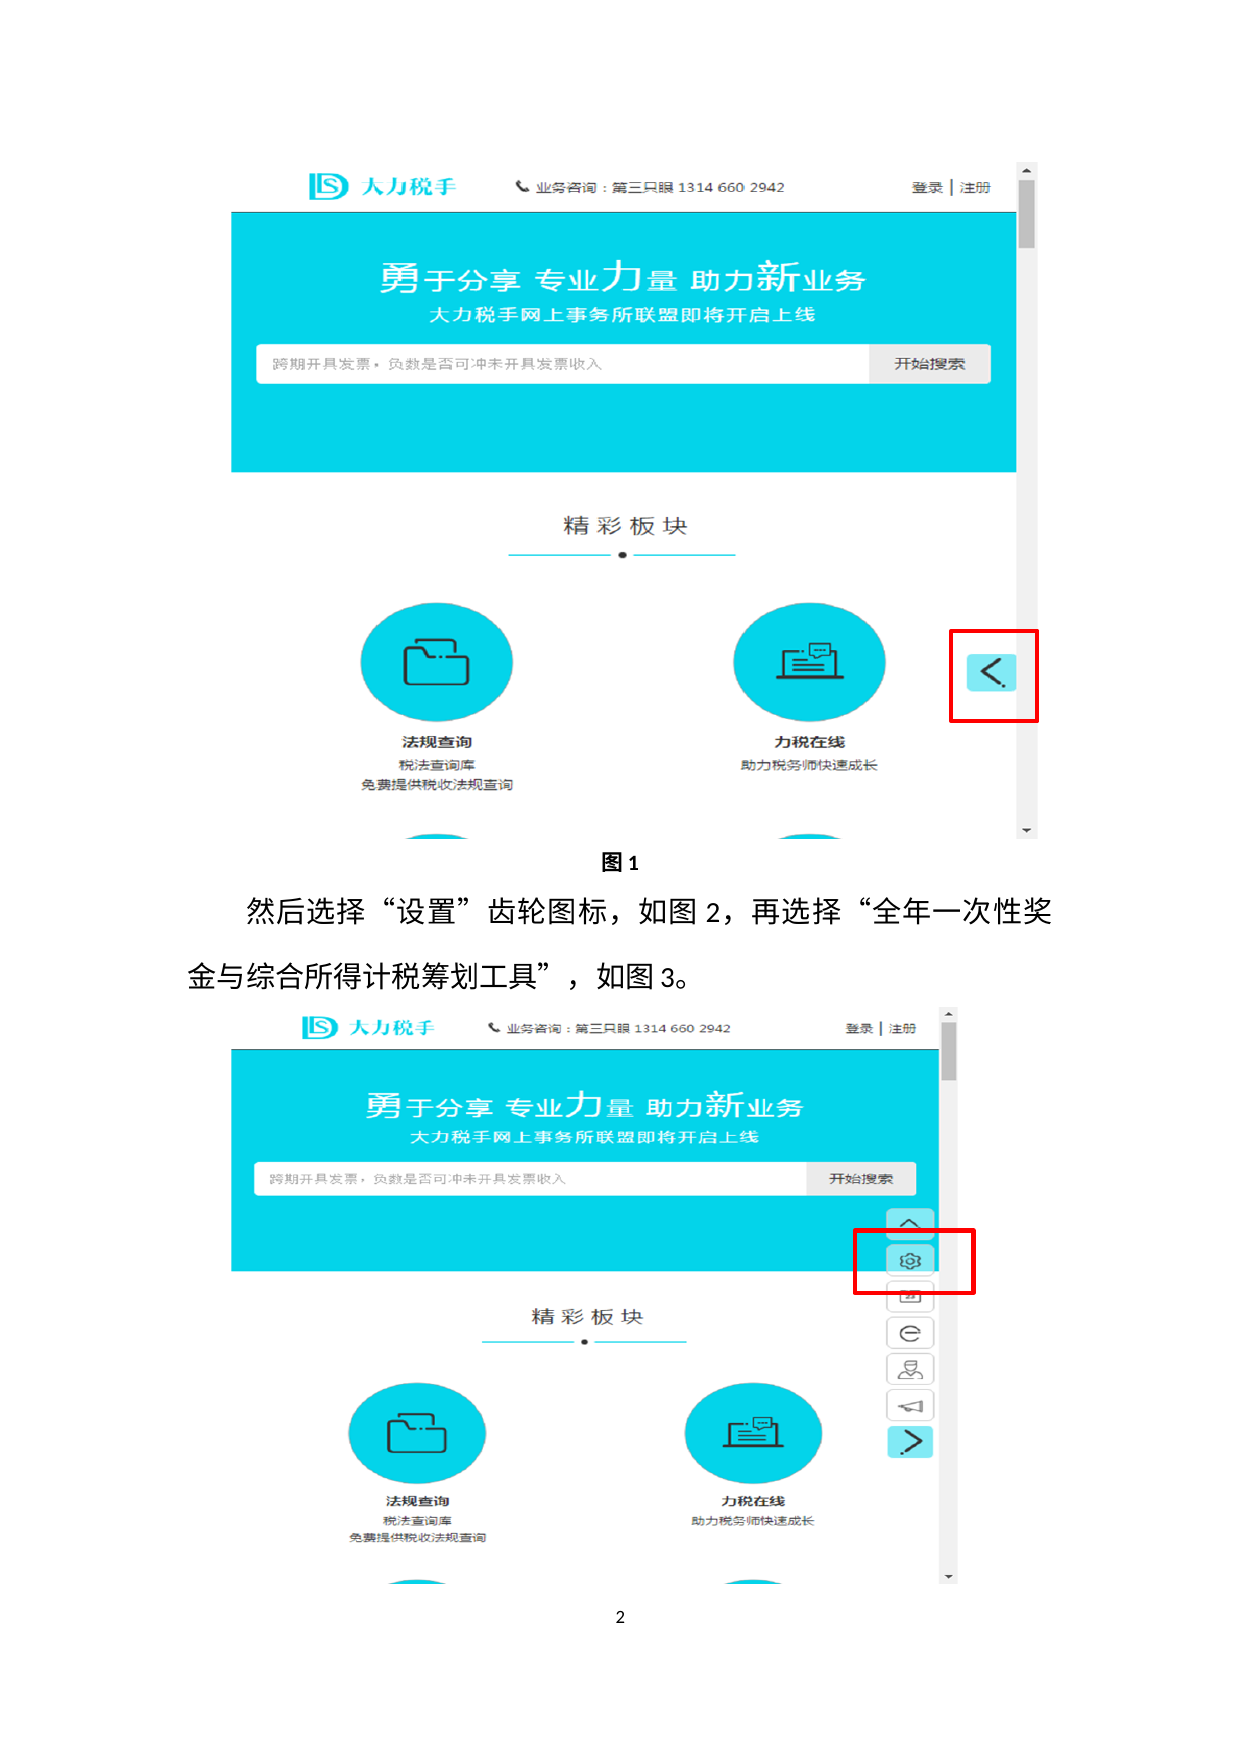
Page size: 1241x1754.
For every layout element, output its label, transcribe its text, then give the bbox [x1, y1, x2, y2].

picture [231, 162, 1038, 839]
picture [857, 1233, 958, 1291]
text 图1 [187, 844, 1053, 877]
picture [953, 633, 1035, 719]
text 然后选择“设置”齿轮图标，如图2，再选择“全年一次性奖金与综合所得计税筹划工具”，如图3。 [187, 877, 1053, 1007]
picture [231, 1007, 958, 1584]
